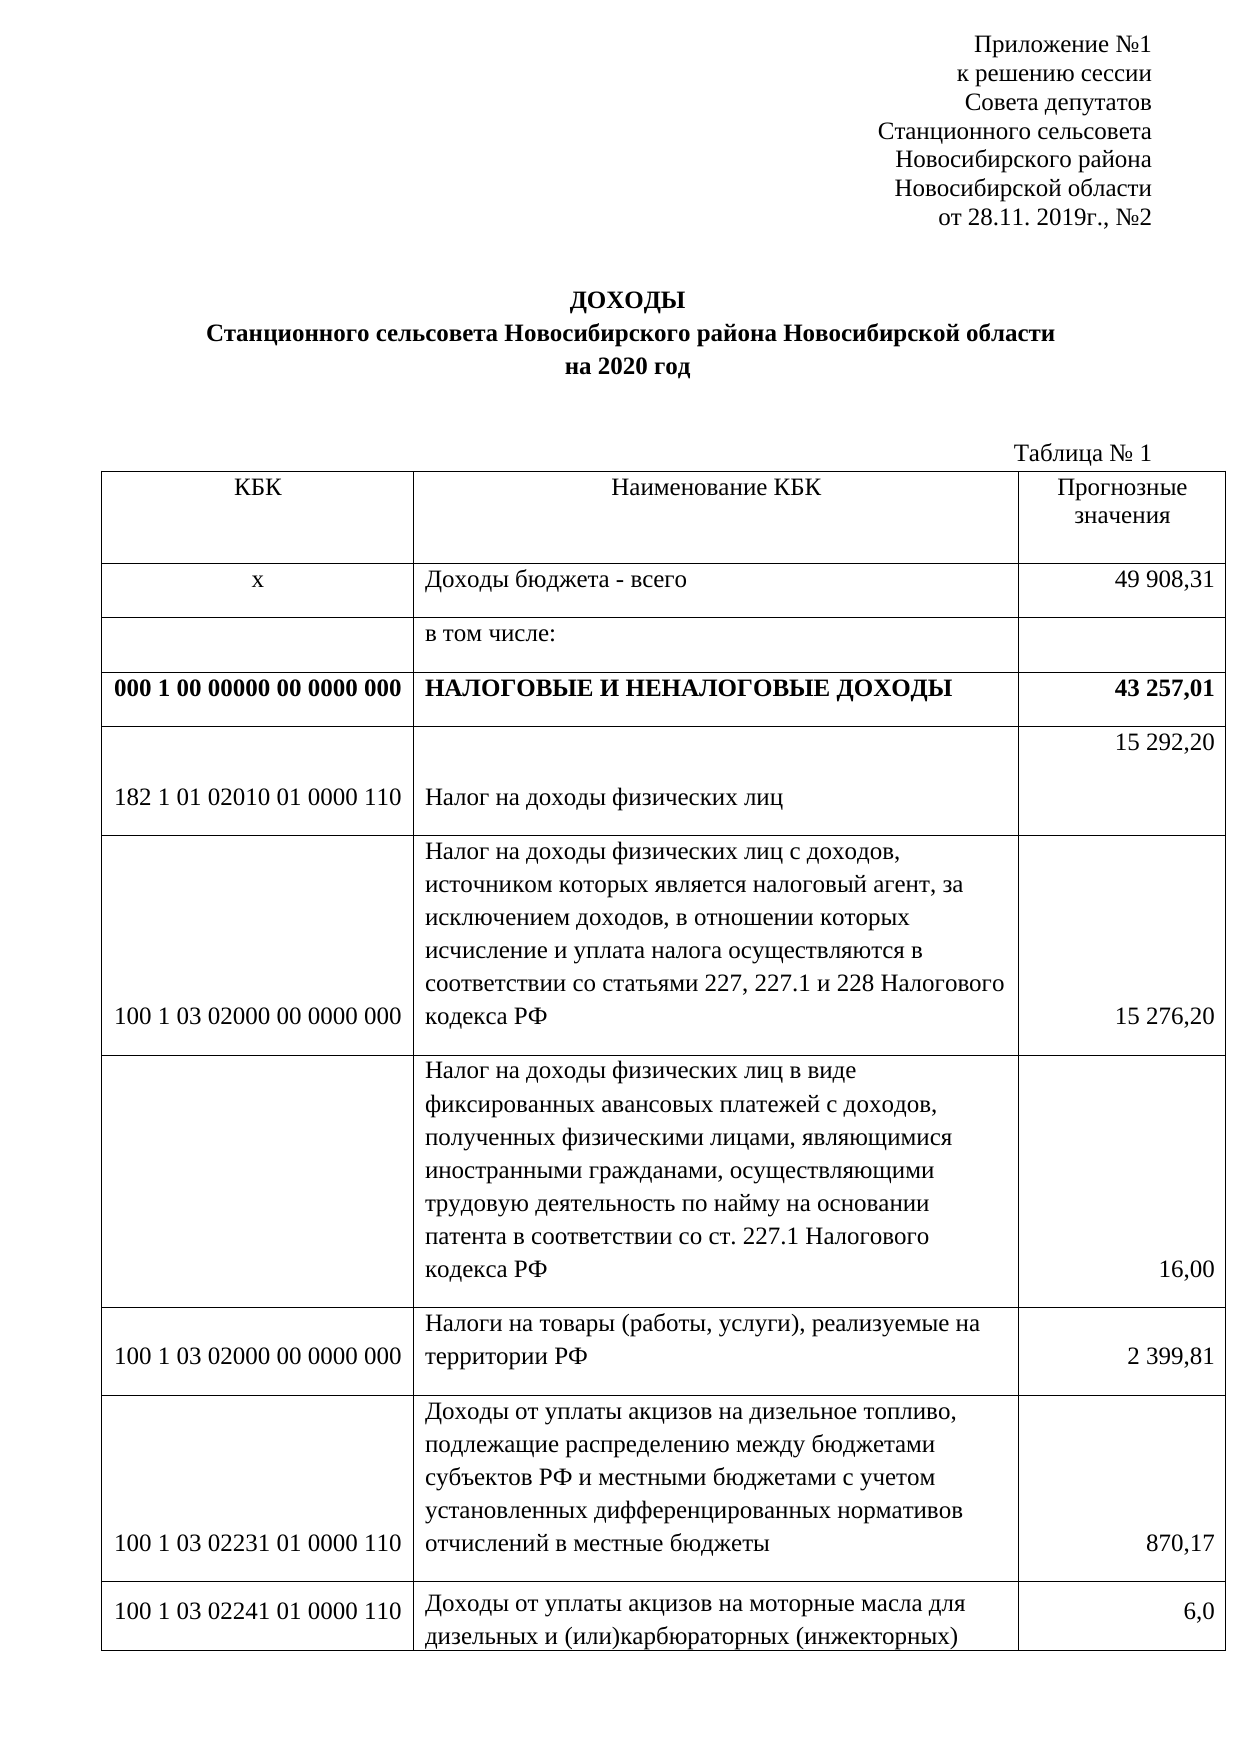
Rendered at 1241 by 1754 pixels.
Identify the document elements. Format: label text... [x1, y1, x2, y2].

text Новосибирского района [103, 144, 1152, 173]
text Совета депутатов [103, 87, 1152, 116]
table_header КБК [102, 472, 413, 563]
table_cell Доходы бюджета - всего [414, 564, 1018, 617]
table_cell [102, 1582, 413, 1649]
table_cell Доходы от уплаты акцизов на дизельное топливо, подлежащие распределению между бюджетами субъектов РФ и местными бюджетами с учетом установленных дифференцированных нормативов отчислений в местные бюджеты [414, 1396, 1018, 1581]
table_cell Налог на доходы физических лиц с доходов, источником которых является налоговый агент, за исключением доходов, в отношении которых исчисление и уплата налога осуществляются в соответствии со статьями 227, 227.1 и 228 Налогового кодекса РФ [414, 836, 1018, 1054]
table_cell Налог на доходы физических лиц в виде фиксированных авансовых платежей с доходов, полученных физическими лицами, являющимися иностранными гражданами, осуществляющими трудовую деятельность по найму на основании патента в соответствии со ст. 227.1 Налогового кодекса РФ [414, 1056, 1018, 1307]
table_cell 870,17 [1019, 1396, 1225, 1581]
table_cell 43 257,01 [1019, 673, 1225, 726]
table_cell [1019, 618, 1225, 672]
text Новосибирской области [103, 173, 1152, 202]
table_cell [102, 1056, 413, 1307]
text Таблица № 1 [103, 438, 1152, 466]
table_cell Налоги на товары (работы, услуги), реализуемые на территории РФ [414, 1308, 1018, 1395]
table_cell [102, 618, 413, 672]
table_header Прогнозные значения [1019, 472, 1225, 563]
table_cell 100 1 03 02000 00 0000 000 [102, 1308, 413, 1395]
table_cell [414, 1582, 1018, 1649]
text ДОХОДЫ [103, 285, 1152, 313]
table_cell x [102, 564, 413, 617]
table_cell 15 292,20 [1019, 727, 1225, 835]
text на 2020 год [103, 351, 1152, 379]
table_header Наименование КБК [414, 472, 1018, 563]
text Приложение №1 [103, 29, 1152, 58]
text от 28.11. 2019г., №2 [103, 202, 1152, 231]
table_cell 100 1 03 02231 01 0000 110 [102, 1396, 413, 1581]
table_cell 100 1 03 02000 00 0000 000 [102, 836, 413, 1054]
text к решению сессии [103, 58, 1152, 87]
table_cell 6,0 [1019, 1582, 1225, 1649]
text Станционного сельсовета [103, 116, 1152, 144]
table_cell НАЛОГОВЫЕ И НЕНАЛОГОВЫЕ ДОХОДЫ [414, 673, 1018, 726]
table_cell 2 399,81 [1019, 1308, 1225, 1395]
table_cell в том числе: [414, 618, 1018, 672]
table_cell 16,00 [1019, 1056, 1225, 1307]
table_cell 49 908,31 [1019, 564, 1225, 617]
table_cell 15 276,20 [1019, 836, 1225, 1054]
table_cell 000 1 00 00000 00 0000 000 [102, 673, 413, 726]
table_cell 182 1 01 02010 01 0000 110 [102, 727, 413, 835]
text Станционного сельсовета Новосибирского района Новосибирской области [103, 318, 1152, 346]
table_cell Налог на доходы физических лиц [414, 727, 1018, 835]
